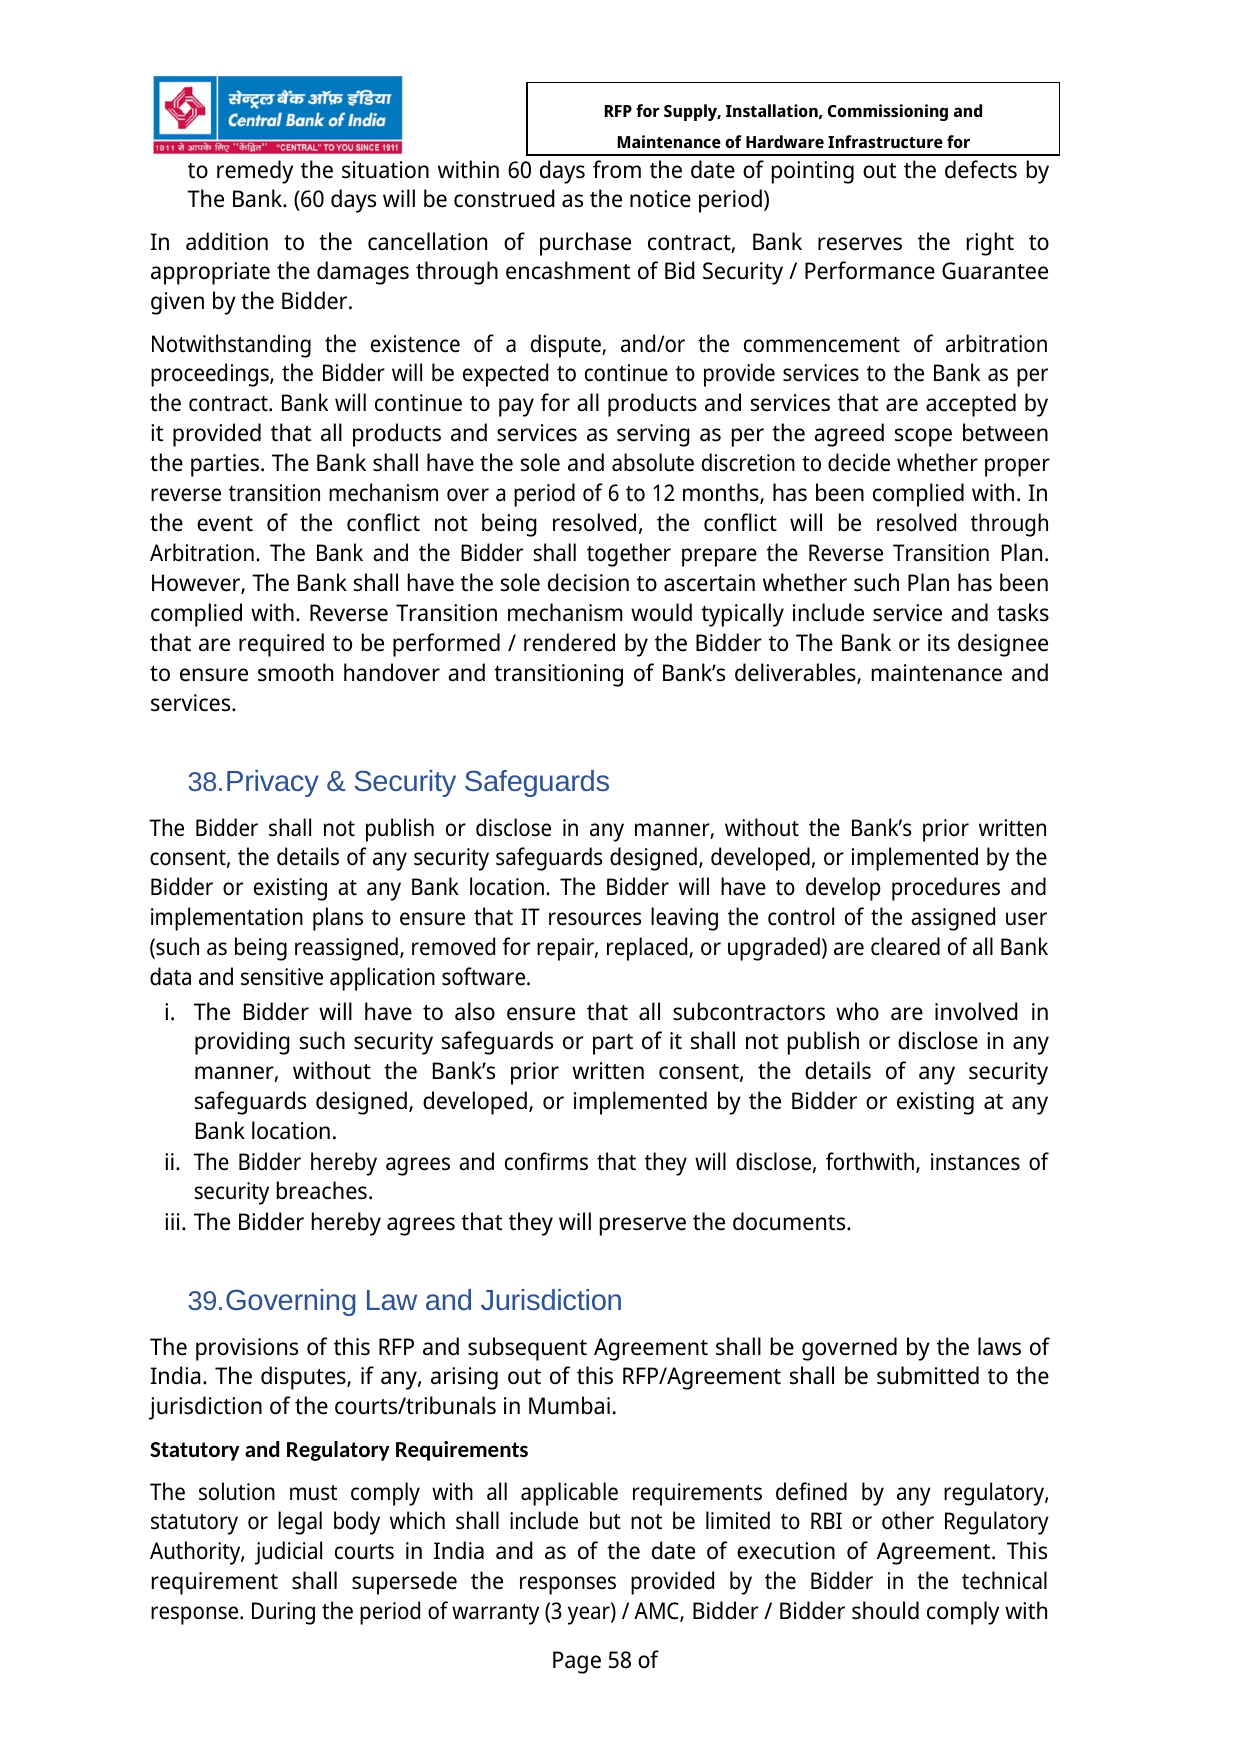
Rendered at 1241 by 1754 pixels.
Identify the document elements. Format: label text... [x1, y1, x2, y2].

list The Bidder hereby agrees and confirms that they will disclose, forthwith, instances of security breaches. [164, 1147, 1049, 1206]
text Notwithstanding the existence of a dispute, and/or the commencement of arbitration proceedings, the Bidder will be expected to continue to provide services to the Bank as per the contract. Bank will continue to pay for all products and services that are accepted by it provided that all products and services as serving as per the agreed scope between the parties. The Bank shall have the sole and absolute discretion to decide whether proper reverse transition mechanism over a period of 6 to 12 months, has been complied with. In the event of the conflict not being resolved, the conflict will be resolved through Arbitration. The Bank and the Bidder shall together prepare the Reverse Transition Plan. However, The Bank shall have the sole decision to ascertain whether such Plan has been complied with. Reverse Transition mechanism would typically include service and tasks that are required to be performed / rendered by the Bidder to The Bank or its designee to ensure smooth handover and transitioning of Bank’s deliverables, maintenance and services. [150, 328, 1049, 718]
list The Bidder hereby agrees that they will preserve the documents. [164, 1206, 1049, 1237]
subtitle Privacy & Security Safeguards [187, 764, 1049, 798]
list The Bidder will have to also ensure that all subcontractors who are involved in providing such security safeguards or part of it shall not publish or disclose in any manner, without the Bank’s prior written consent, the details of any security safeguards designed, developed, or implemented by the Bidder or existing at any Bank location. [164, 996, 1049, 1146]
text In addition to the cancellation of purchase contract, Bank reserves the right to appropriate the damages through encashment of Bid Security / Performance Guarantee given by the Bidder. [150, 226, 1049, 316]
subtitle Governing Law and Jurisdiction [187, 1283, 1049, 1316]
list The Bidder shall not publish or disclose in any manner, without the Bank’s prior written consent, the details of any security safeguards designed, developed, or implemented by the Bidder or existing at any Bank location. The Bidder will have to develop procedures and implementation plans to ensure that IT resources leaving the control of the assigned user (such as being reassigned, removed for repair, replaced, or upgraded) are cleared of all Bank data and sensitive application software. [149, 812, 1049, 992]
picture [150, 73, 404, 154]
text The provisions of this RFP and subsequent Agreement shall be governed by the laws of India. The disputes, if any, arising out of this RFP/Agreement shall be submitted to the jurisdiction of the courts/tribunals in Mumbai. [150, 1331, 1049, 1421]
subtitle Statutory and Regulatory Requirements [150, 1435, 1049, 1463]
